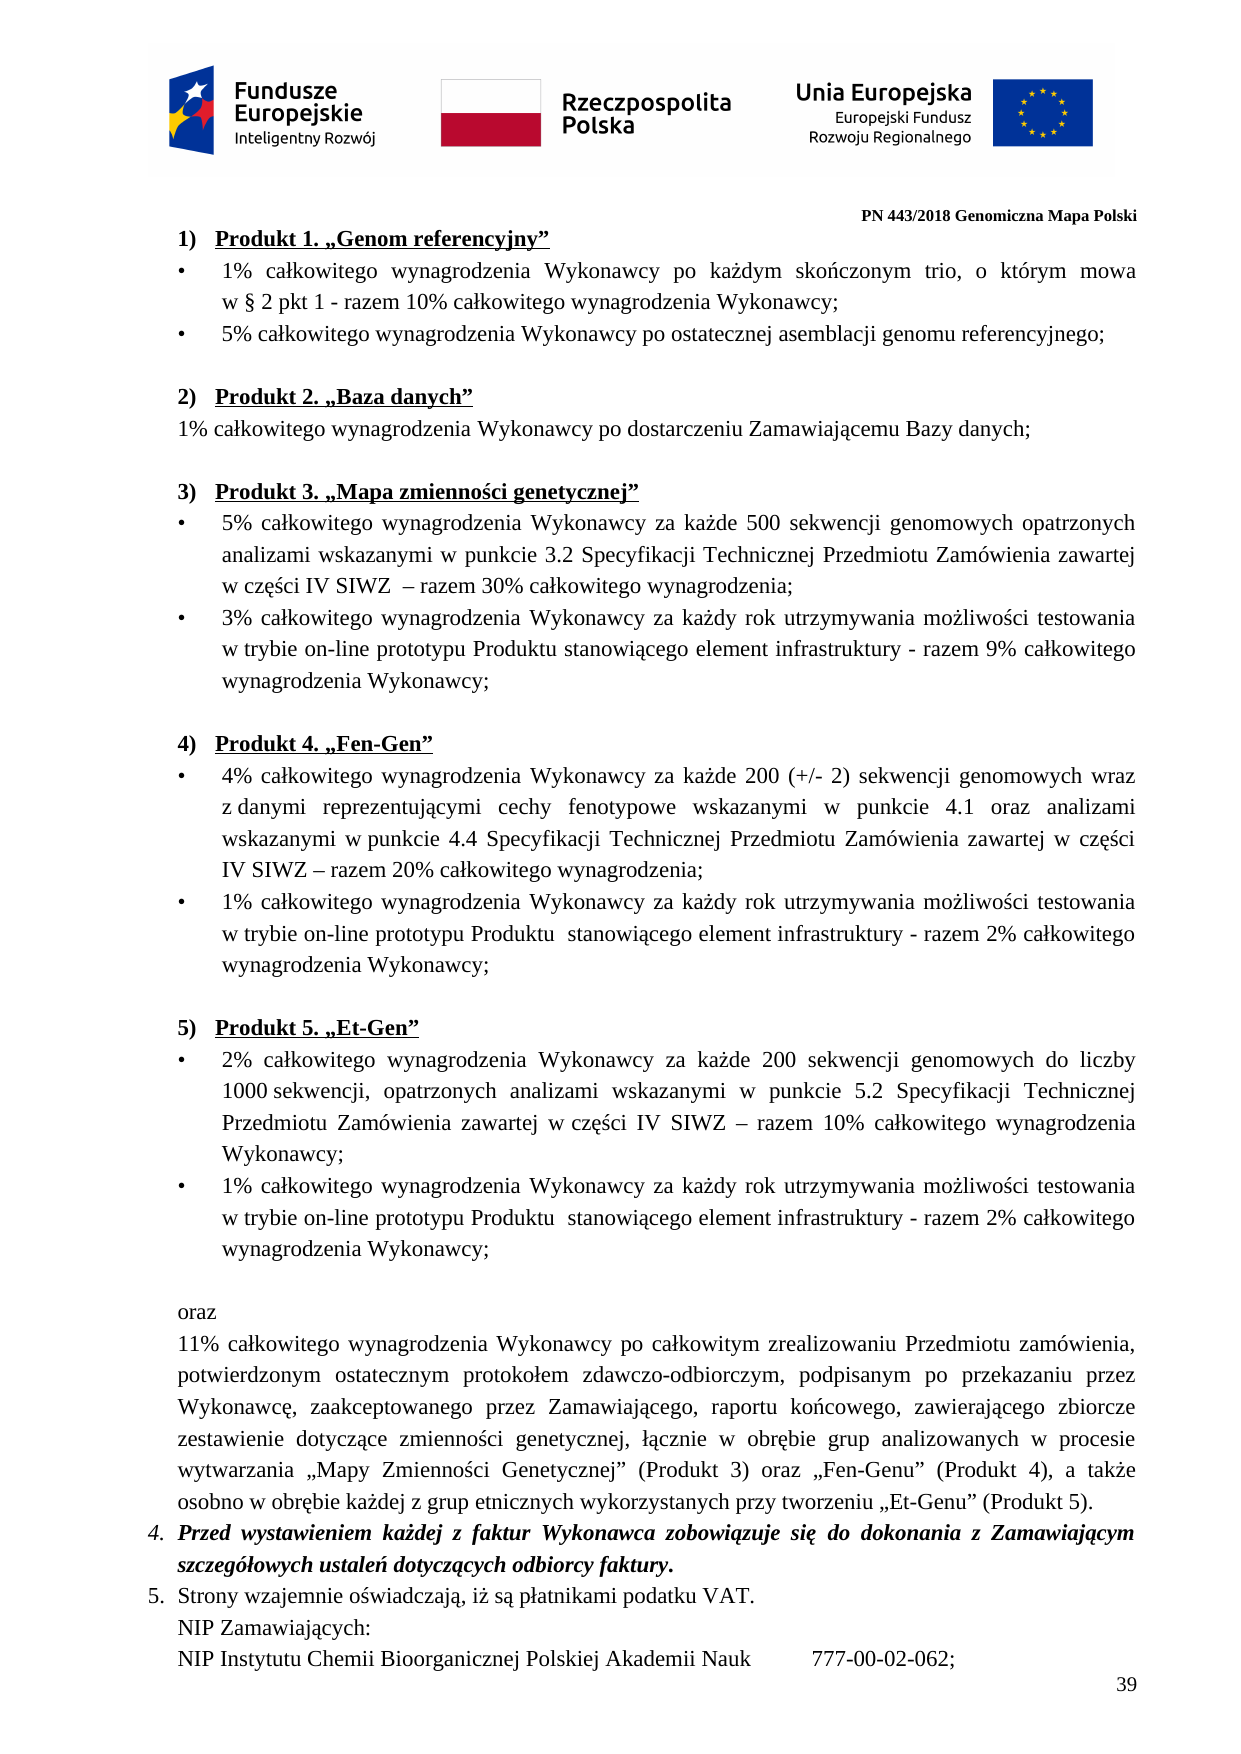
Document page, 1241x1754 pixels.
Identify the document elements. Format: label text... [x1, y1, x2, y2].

list Produkt 5. „Et-Gen” [177, 1014, 1137, 1041]
text • 3% całkowitego wynagrodzenia Wykonawcy za każdy rok utrzymywania możliwości testowania w trybie on-line prototypu Produktu stanowiącego element infrastruktury - razem 9% całkowitego wynagrodzenia Wykonawcy; [177, 604, 1137, 693]
text 1% całkowitego wynagrodzenia Wykonawcy po dostarczeniu Zamawiającemu Bazy danych; [177, 414, 1137, 441]
text • 1% całkowitego wynagrodzenia Wykonawcy za każdy rok utrzymywania możliwości testowania w trybie on-line prototypu Produktu stanowiącego element infrastruktury - razem 2% całkowitego wynagrodzenia Wykonawcy; [177, 888, 1137, 977]
text NIP Instytutu Chemii Bioorganicznej Polskiej Akademii Nauk 777-00-02-062; [177, 1646, 1137, 1672]
text 11% całkowitego wynagrodzenia Wykonawcy po całkowitym zrealizowaniu Przedmiotu zamówienia, potwierdzonym ostatecznym protokołem zdawczo-odbiorczym, podpisanym po przekazaniu przez Wykonawcę, zaakceptowanego przez Zamawiającego, raportu końcowego, zawierającego zbiorcze zestawienie dotyczące zmienności genetycznej, łącznie w obrębie grup analizowanych w procesie wytwarzania „Mapy Zmienności Genetycznej” (Produkt 3) oraz „Fen-Genu” (Produkt 4), a także osobno w obrębie każdej z grup etnicznych wykorzystanych przy tworzeniu „Et-Genu” (Produkt 5). [177, 1330, 1137, 1514]
text • 2% całkowitego wynagrodzenia Wykonawcy za każde 200 sekwencji genomowych do liczby 1000 sekwencji, opatrzonych analizami wskazanymi w punkcie 5.2 Specyfikacji Technicznej Przedmiotu Zamówienia zawartej w części IV SIWZ – razem 10% całkowitego wynagrodzenia Wykonawcy; [177, 1046, 1137, 1167]
text • 4% całkowitego wynagrodzenia Wykonawcy za każde 200 (+/- 2) sekwencji genomowych wraz z danymi reprezentującymi cechy fenotypowe wskazanymi w punkcie 4.1 oraz analizami wskazanymi w punkcie 4.4 Specyfikacji Technicznej Przedmiotu Zamówienia zawartej w części IV SIWZ – razem 20% całkowitego wynagrodzenia; [177, 762, 1137, 883]
list Strony wzajemnie oświadczają, iż są płatnikami podatku VAT. [148, 1582, 1137, 1609]
list Produkt 3. „Mapa zmienności genetycznej” [177, 478, 1137, 504]
picture [147, 43, 1115, 177]
list Produkt 4. „Fen-Gen” [177, 730, 1137, 757]
text • 1% całkowitego wynagrodzenia Wykonawcy po każdym skończonym trio, o którym mowa w § 2 pkt 1 - razem 10% całkowitego wynagrodzenia Wykonawcy; [177, 257, 1137, 315]
text • 1% całkowitego wynagrodzenia Wykonawcy za każdy rok utrzymywania możliwości testowania w trybie on-line prototypu Produktu stanowiącego element infrastruktury - razem 2% całkowitego wynagrodzenia Wykonawcy; [177, 1172, 1137, 1262]
list Produkt 2. „Baza danych” [177, 383, 1137, 409]
text oraz [177, 1298, 1137, 1325]
list Produkt 1. „Genom referencyjny” [177, 225, 1137, 252]
text • 5% całkowitego wynagrodzenia Wykonawcy po ostatecznej asemblacji genomu referencyjnego; [177, 320, 1137, 346]
text • 5% całkowitego wynagrodzenia Wykonawcy za każde 500 sekwencji genomowych opatrzonych analizami wskazanymi w punkcie 3.2 Specyfikacji Technicznej Przedmiotu Zamówienia zawartej w części IV SIWZ – razem 30% całkowitego wynagrodzenia; [177, 509, 1137, 599]
text NIP Zamawiających: [177, 1614, 1137, 1640]
list Przed wystawieniem każdej z faktur Wykonawca zobowiązuje się do dokonania z Zamawiającym szczegółowych ustaleń dotyczących odbiorcy faktury. [148, 1519, 1137, 1577]
